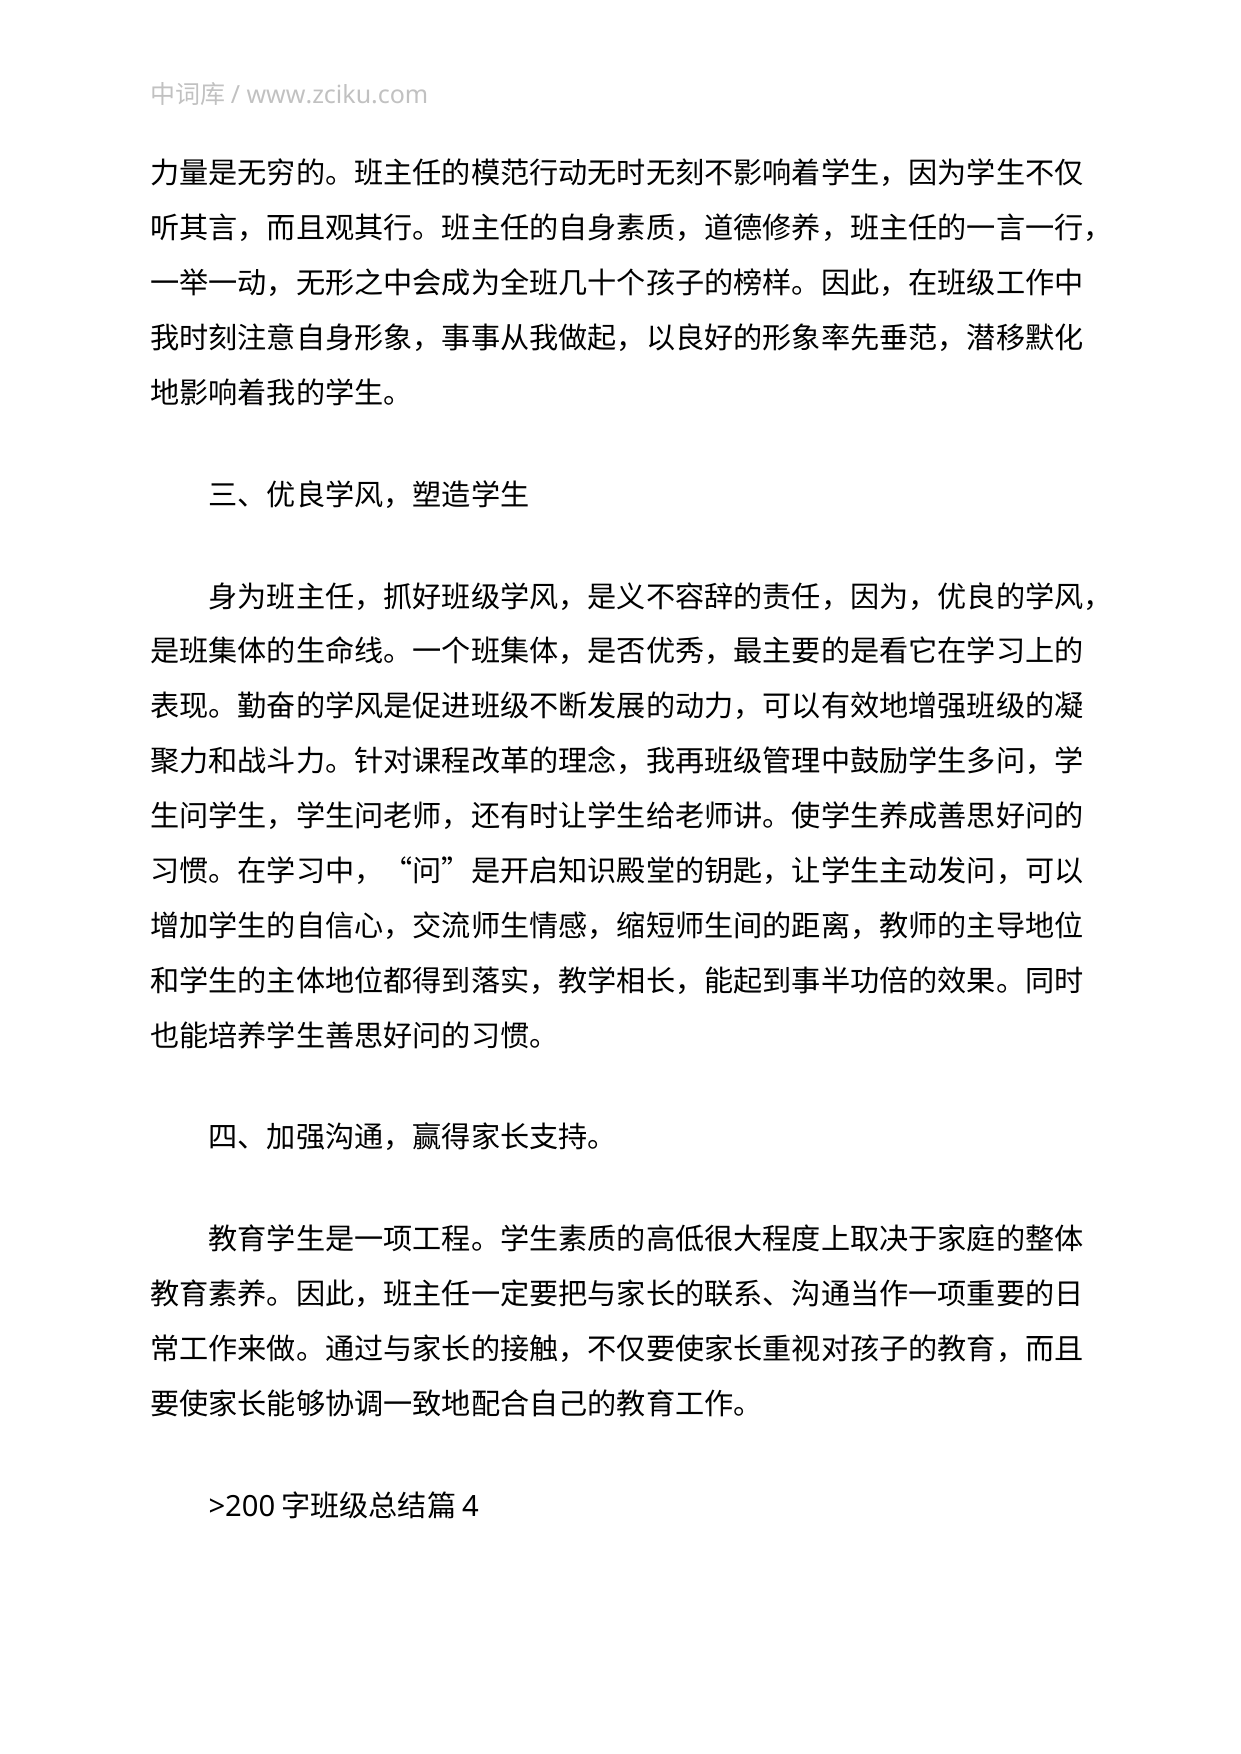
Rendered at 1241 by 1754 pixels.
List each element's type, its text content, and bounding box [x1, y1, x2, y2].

text 身为班主任，抓好班级学风，是义不容辞的责任，因为，优良的学风，是班集体的生命线。一个班集体，是否优秀，最主要的是看它在学习上的表现。勤奋的学风是促进班级不断发展的动力，可以有效地增强班级的凝聚力和战斗力。针对课程改革的理念，我再班级管理中鼓励学生多问，学生问学生，学生问老师，还有时让学生给老师讲。使学生养成善思好问的习惯。在学习中，“问”是开启知识殿堂的钥匙，让学生主动发问，可以增加学生的自信心，交流师生情感，缩短师生间的距离，教师的主导地位和学生的主体地位都得到落实，教学相长，能起到事半功倍的效果。同时也能培养学生善思好问的习惯。 [150, 573, 1090, 1054]
text 三、优良学风，塑造学生 [150, 471, 1090, 514]
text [150, 150, 1090, 412]
text 教育学生是一项工程。学生素质的高低很大程度上取决于家庭的整体教育素养。因此，班主任一定要把与家长的联系、沟通当作一项重要的日常工作来做。通过与家长的接触，不仅要使家长重视对孩子的教育，而且要使家长能够协调一致地配合自己的教育工作。 [150, 1216, 1090, 1423]
text >200字班级总结篇4 [150, 1482, 1090, 1525]
text 四、加强沟通，赢得家长支持。 [150, 1114, 1090, 1156]
